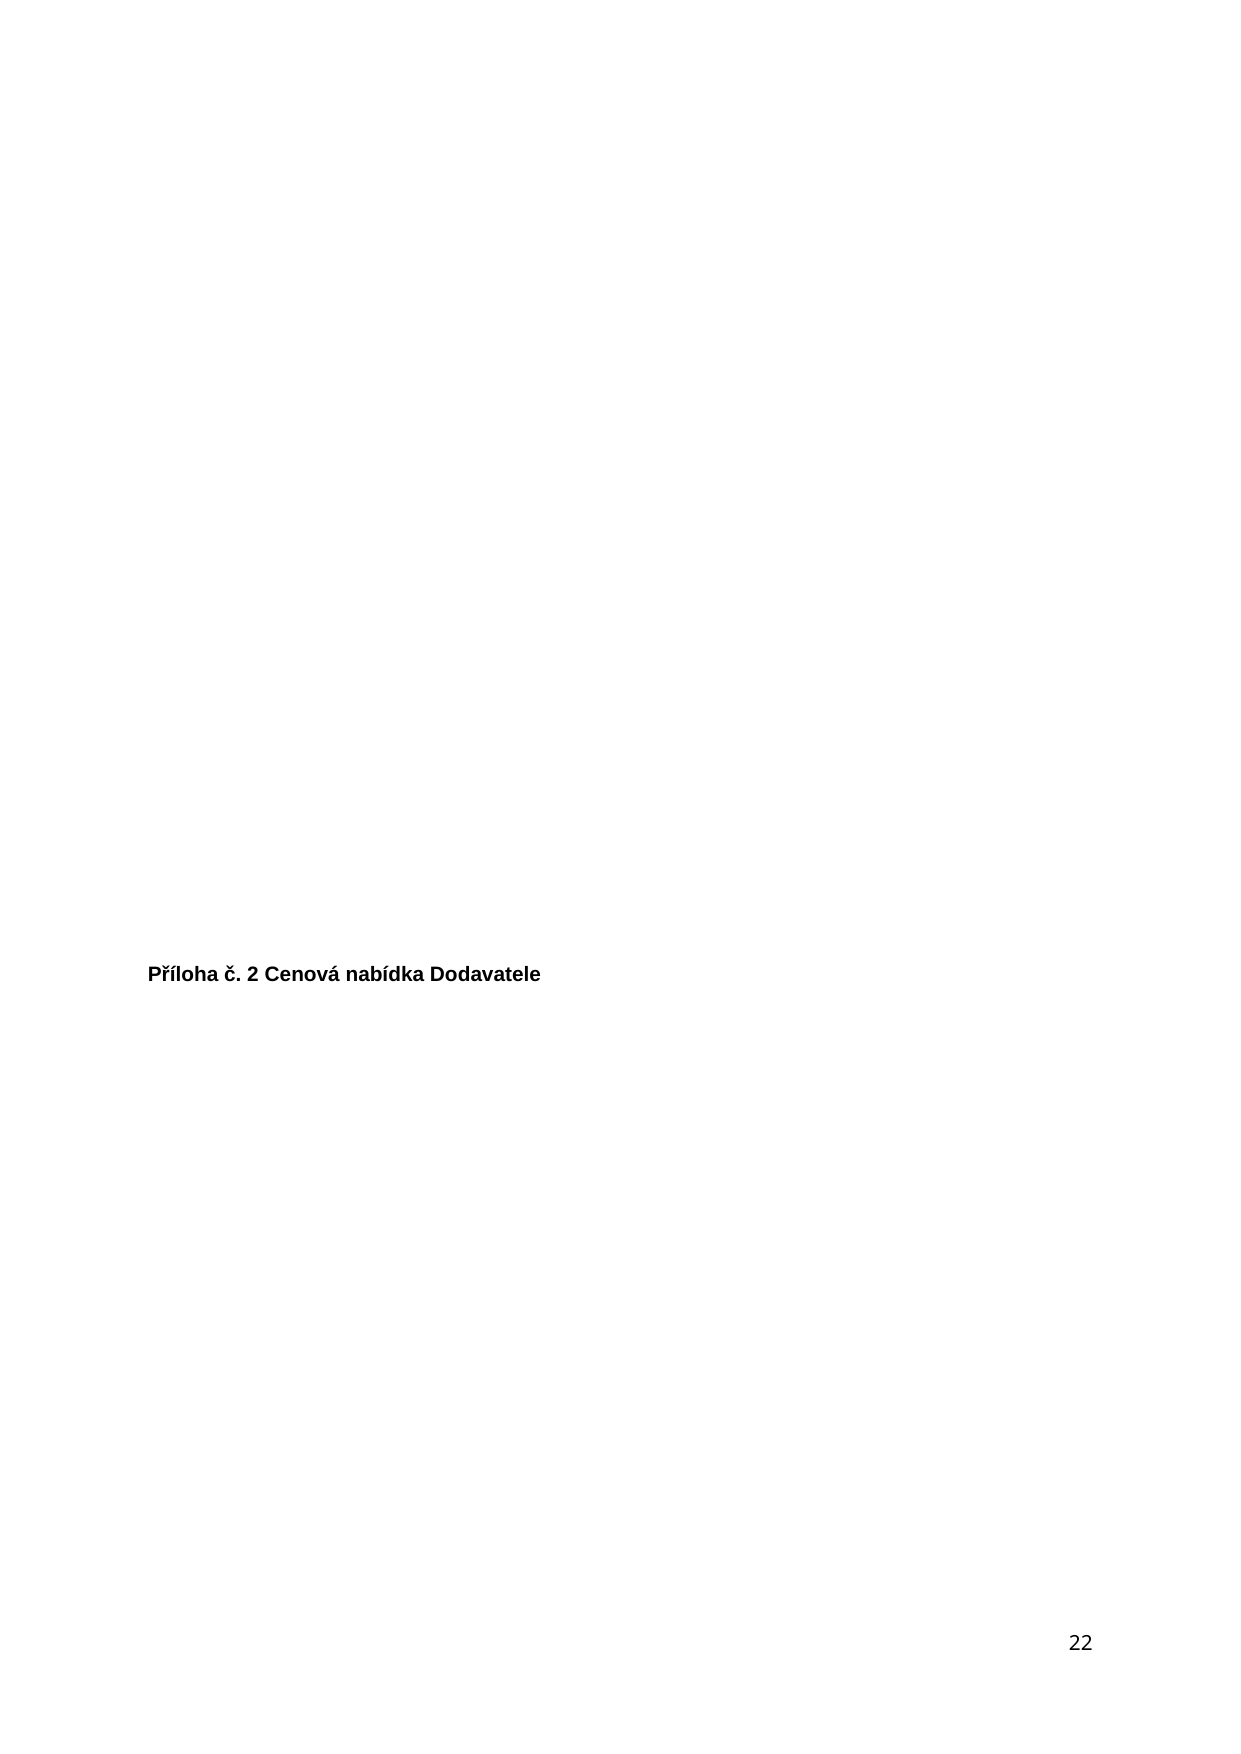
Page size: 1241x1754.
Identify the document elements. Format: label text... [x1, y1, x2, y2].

text Příloha č. 2 Cenová nabídka Dodavatele [148, 962, 1092, 986]
